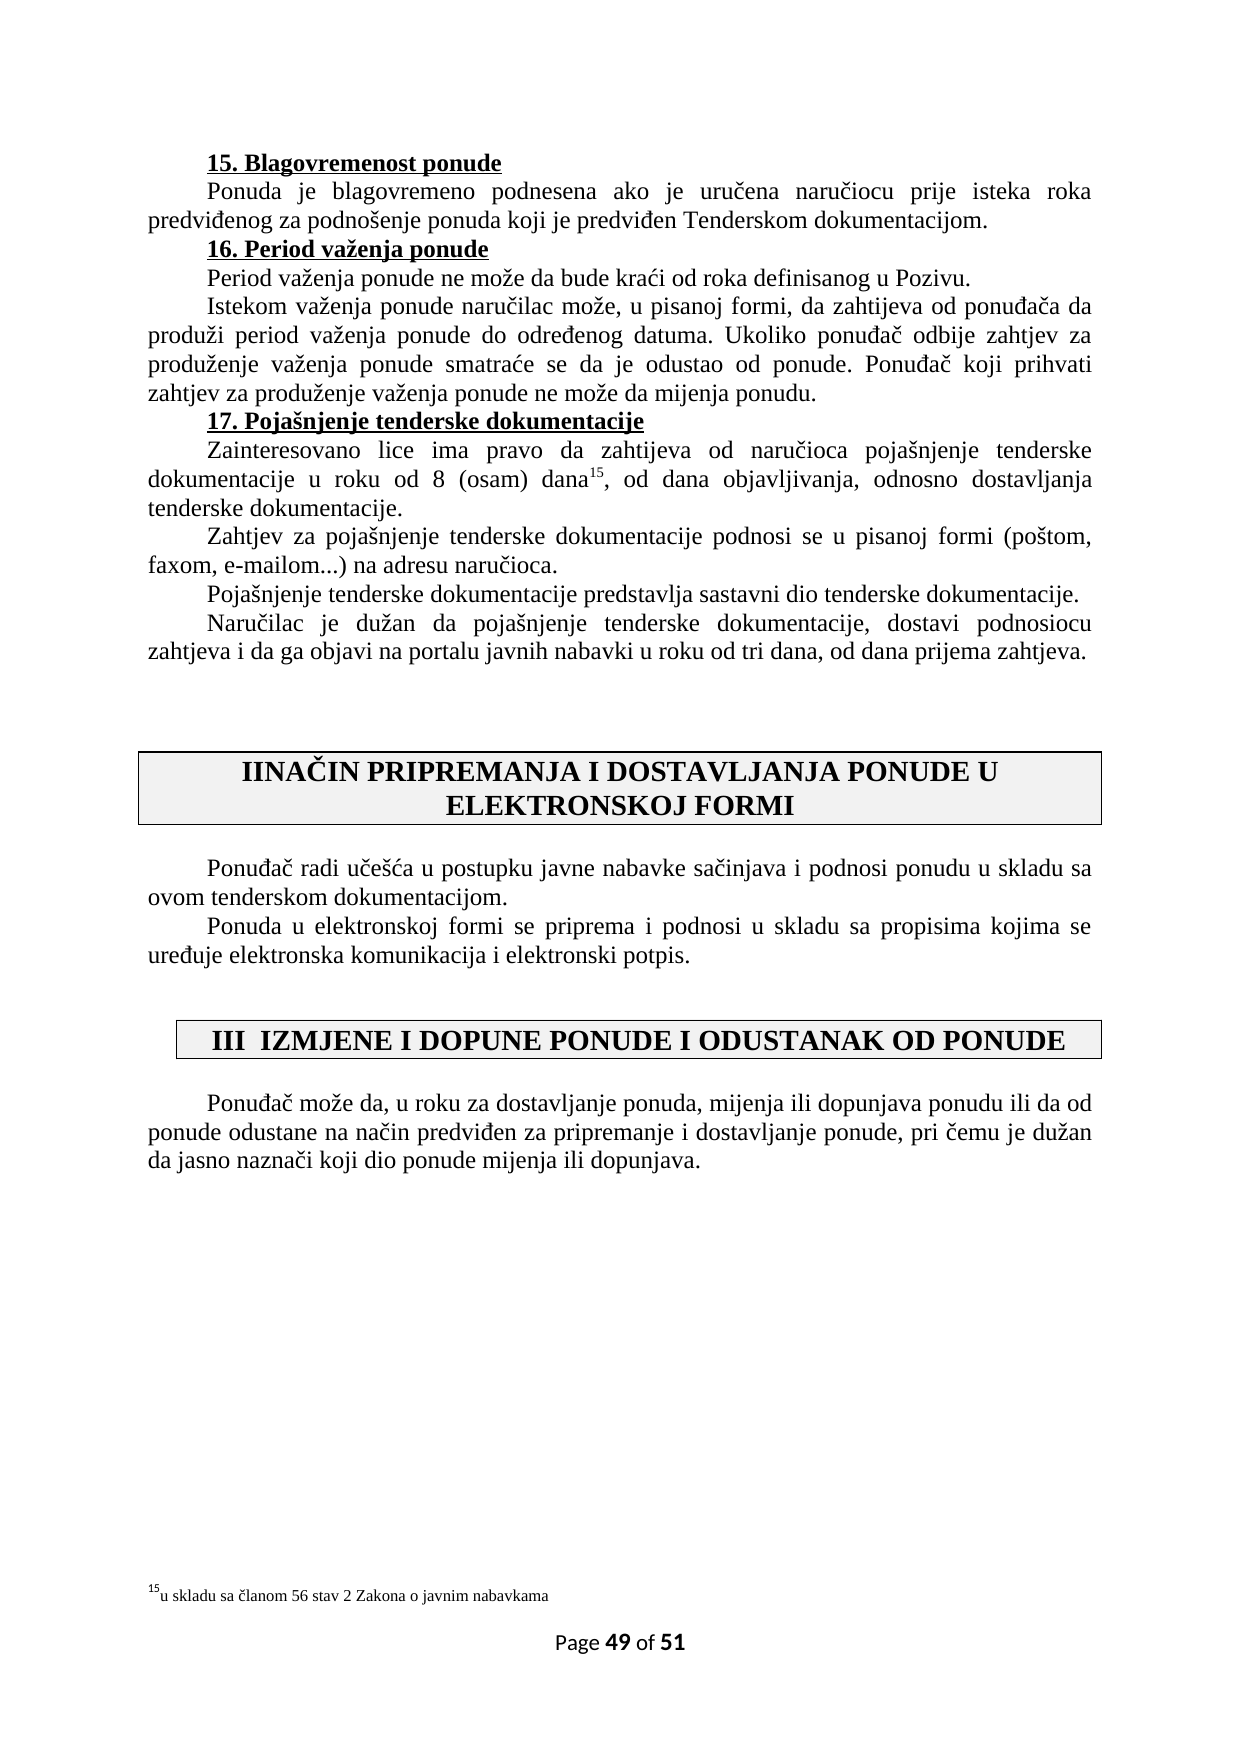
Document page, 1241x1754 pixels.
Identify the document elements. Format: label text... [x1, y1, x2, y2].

text Naručilac je dužan da pojašnjenje tenderske dokumentacije, dostavi podnosiocu zahtjeva i da ga objavi na portalu javnih nabavki u roku od tri dana, od dana prijema zahtjeva. [148, 608, 1093, 665]
text Period važenja ponude ne može da bude kraći od roka definisanog u Pozivu. [148, 263, 1093, 291]
text Istekom važenja ponude naručilac može, u pisanoj formi, da zahtijeva od ponuđača da produži period važenja ponude do određenog datuma. Ukoliko ponuđač odbije zahtjev za produženje važenja ponude smatraće se da je odustao od ponude. Ponuđač koji prihvati zahtjev za produženje važenja ponude ne može da mijenja ponudu. [148, 291, 1093, 406]
text 16. Period važenja ponude [148, 234, 1093, 263]
text Ponuđač može da, u roku za dostavljanje ponuda, mijenja ili dopunjava ponudu ili da od ponude odustane na način predviđen za pripremanje i dostavljanje ponude, pri čemu je dužan da jasno naznači koji dio ponude mijenja ili dopunjava. [148, 1088, 1093, 1174]
text Ponuđač radi učešća u postupku javne nabavke sačinjava i podnosi ponudu u skladu sa ovom tenderskom dokumentacijom. [148, 853, 1093, 911]
text Ponuda je blagovremeno podnesena ako je uručena naručiocu prije isteka roka predviđenog za podnošenje ponuda koji je predviđen Tenderskom dokumentacijom. [148, 176, 1093, 234]
text III IZMJENE I DOPUNE PONUDE I ODUSTANAK OD PONUDE [177, 1021, 1101, 1058]
text Ponuda u elektronskoj formi se priprema i podnosi u skladu sa propisima kojima se uređuje elektronska komunikacija i elektronski potpis. [148, 911, 1093, 968]
text 15. Blagovremenost ponude [148, 148, 1093, 176]
text Zainteresovano lice ima pravo da zahtijeva od naručioca pojašnjenje tenderske dokumentacije u roku od 8 (osam) dana, od dana objavljivanja, odnosno dostavljanja tenderske dokumentacije. [148, 435, 1093, 521]
text 17. Pojašnjenje tenderske dokumentacije [148, 406, 1093, 435]
text Zahtjev za pojašnjenje tenderske dokumentacije podnosi se u pisanoj formi (poštom, faxom, e-mailom...) na adresu naručioca. [148, 521, 1093, 579]
text Pojašnjenje tenderske dokumentacije predstavlja sastavni dio tenderske dokumentacije. [148, 579, 1093, 608]
list IINAČIN PRIPREMANJA I DOSTAVLJANJA PONUDE U ELEKTRONSKOJ FORMI [139, 753, 1101, 824]
